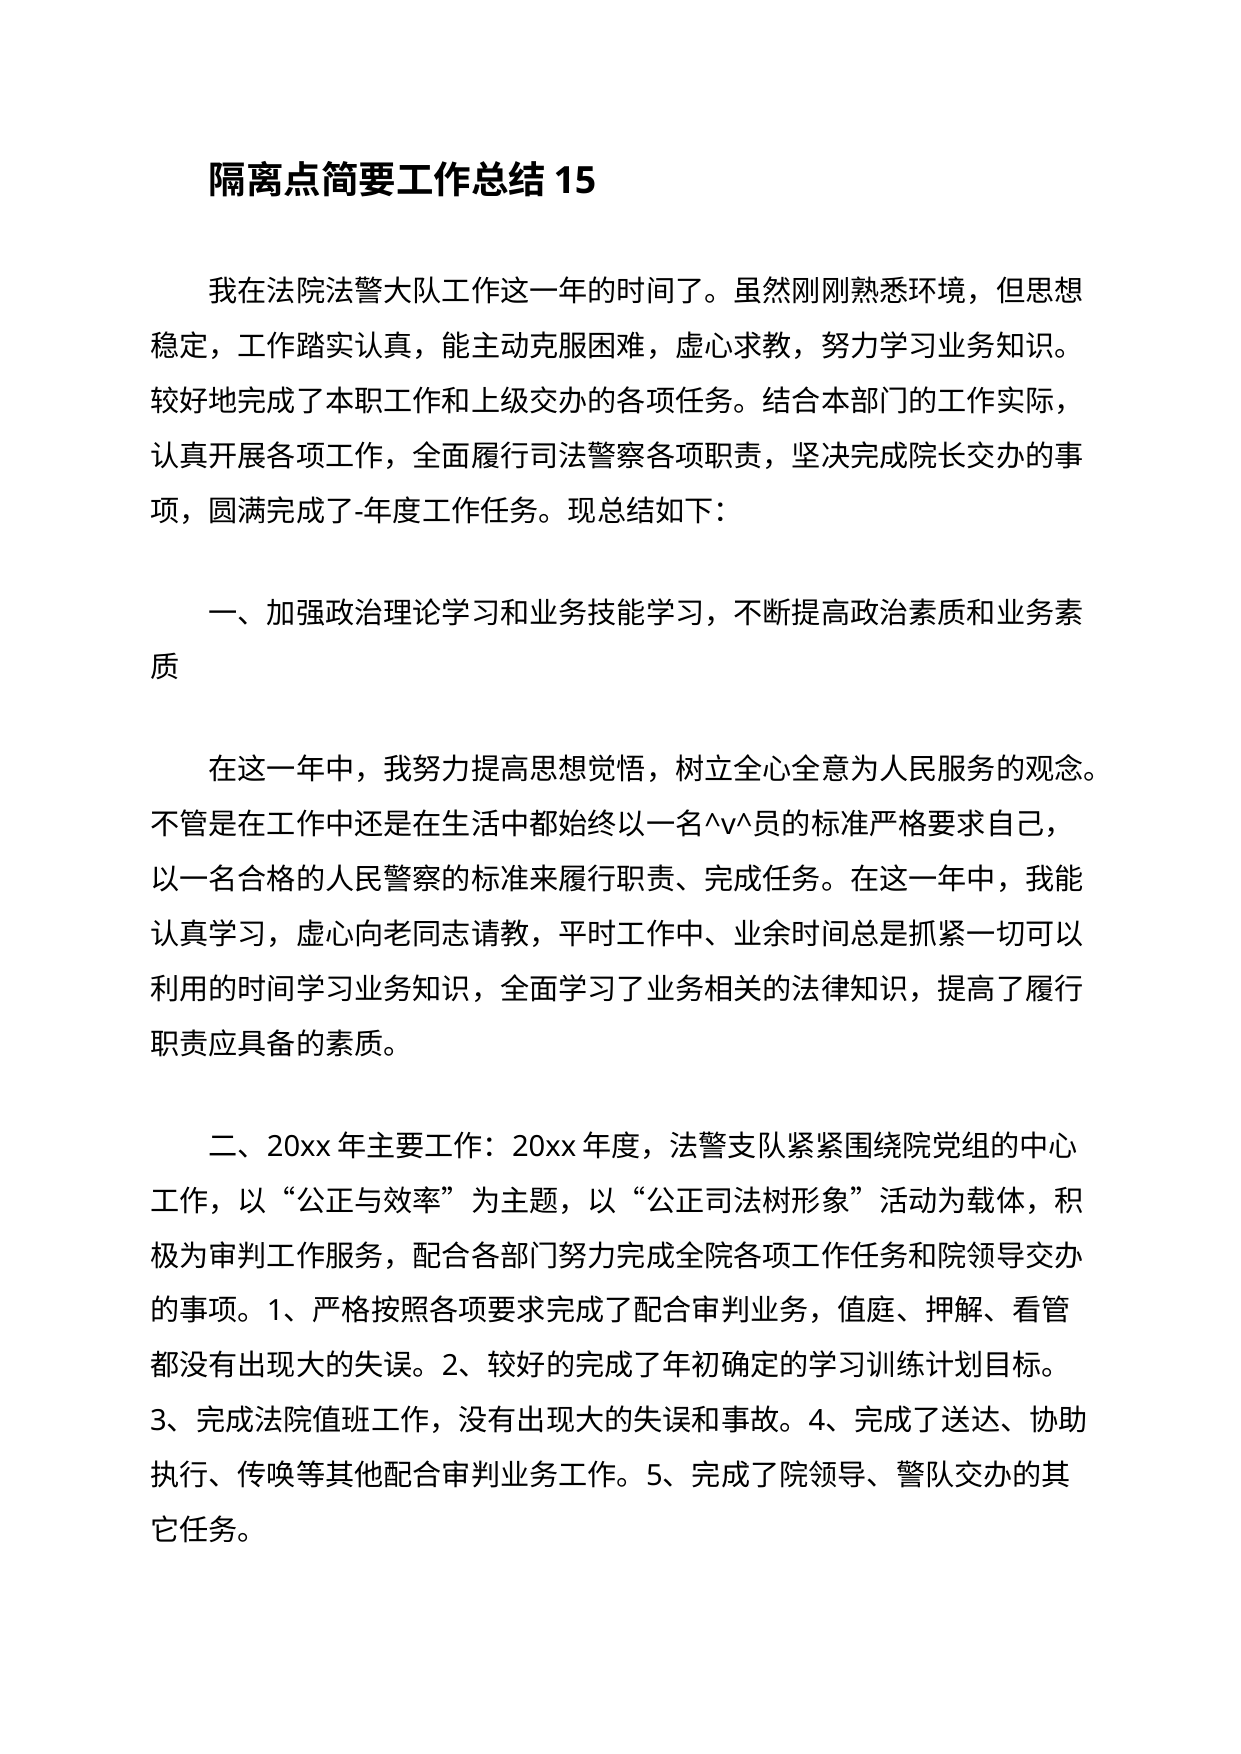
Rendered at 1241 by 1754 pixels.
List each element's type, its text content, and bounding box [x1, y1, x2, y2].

text 隔离点简要工作总结15 [150, 150, 1090, 204]
text 二、20xx年主要工作：20xx年度，法警支队紧紧围绕院党组的中心工作，以“公正与效率”为主题，以“公正司法树形象”活动为载体，积极为审判工作服务，配合各部门努力完成全院各项工作任务和院领导交办的事项。1、严格按照各项要求完成了配合审判业务，值庭、押解、看管都没有出现大的失误。2、较好的完成了年初确定的学习训练计划目标。3、完成法院值班工作，没有出现大的失误和事故。4、完成了送达、协助执行、传唤等其他配合审判业务工作。5、完成了院领导、警队交办的其它任务。 [150, 1122, 1090, 1549]
text 一、加强政治理论学习和业务技能学习，不断提高政治素质和业务素质 [150, 589, 1090, 686]
text 在这一年中，我努力提高思想觉悟，树立全心全意为人民服务的观念。不管是在工作中还是在生活中都始终以一名^v^员的标准严格要求自己，以一名合格的人民警察的标准来履行职责、完成任务。在这一年中，我能认真学习，虚心向老同志请教，平时工作中、业余时间总是抓紧一切可以利用的时间学习业务知识，全面学习了业务相关的法律知识，提高了履行职责应具备的素质。 [150, 746, 1090, 1063]
text 我在法院法警大队工作这一年的时间了。虽然刚刚熟悉环境，但思想稳定，工作踏实认真，能主动克服困难，虚心求教，努力学习业务知识。较好地完成了本职工作和上级交办的各项任务。结合本部门的工作实际，认真开展各项工作，全面履行司法警察各项职责，坚决完成院长交办的事项，圆满完成了-年度工作任务。现总结如下： [150, 268, 1090, 529]
